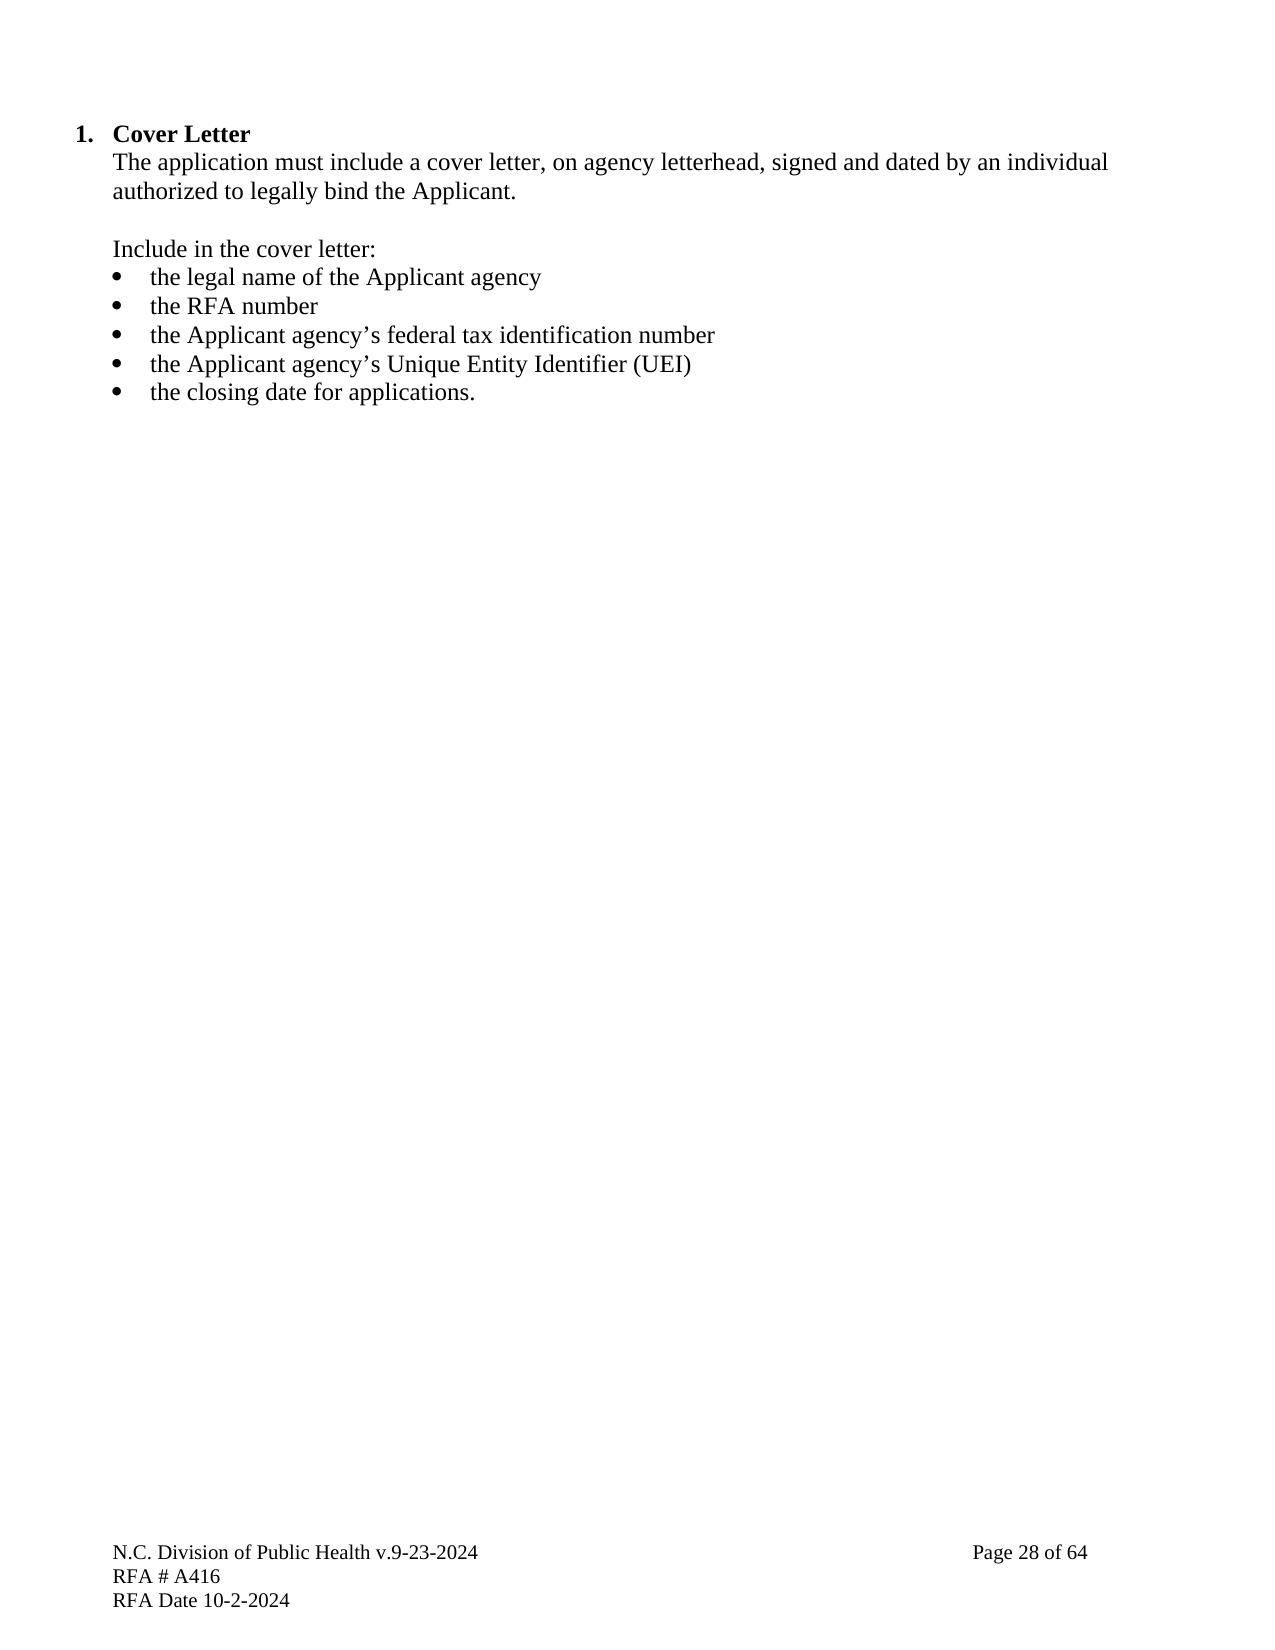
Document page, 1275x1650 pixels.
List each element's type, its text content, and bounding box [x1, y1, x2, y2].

list the Applicant agency’s Unique Entity Identifier (UEI) [112, 349, 1162, 377]
text Include in the cover letter: [112, 234, 1162, 262]
subtitle Cover Letter [75, 119, 1162, 147]
list the legal name of the Applicant agency [112, 262, 1162, 291]
text The application must include a cover letter, on agency letterhead, signed and dated by an individual authorized to legally bind the Applicant. [112, 147, 1162, 205]
list the Applicant agency’s federal tax identification number [112, 320, 1162, 349]
list the closing date for applications. [112, 377, 1162, 406]
list the RFA number [112, 291, 1162, 320]
